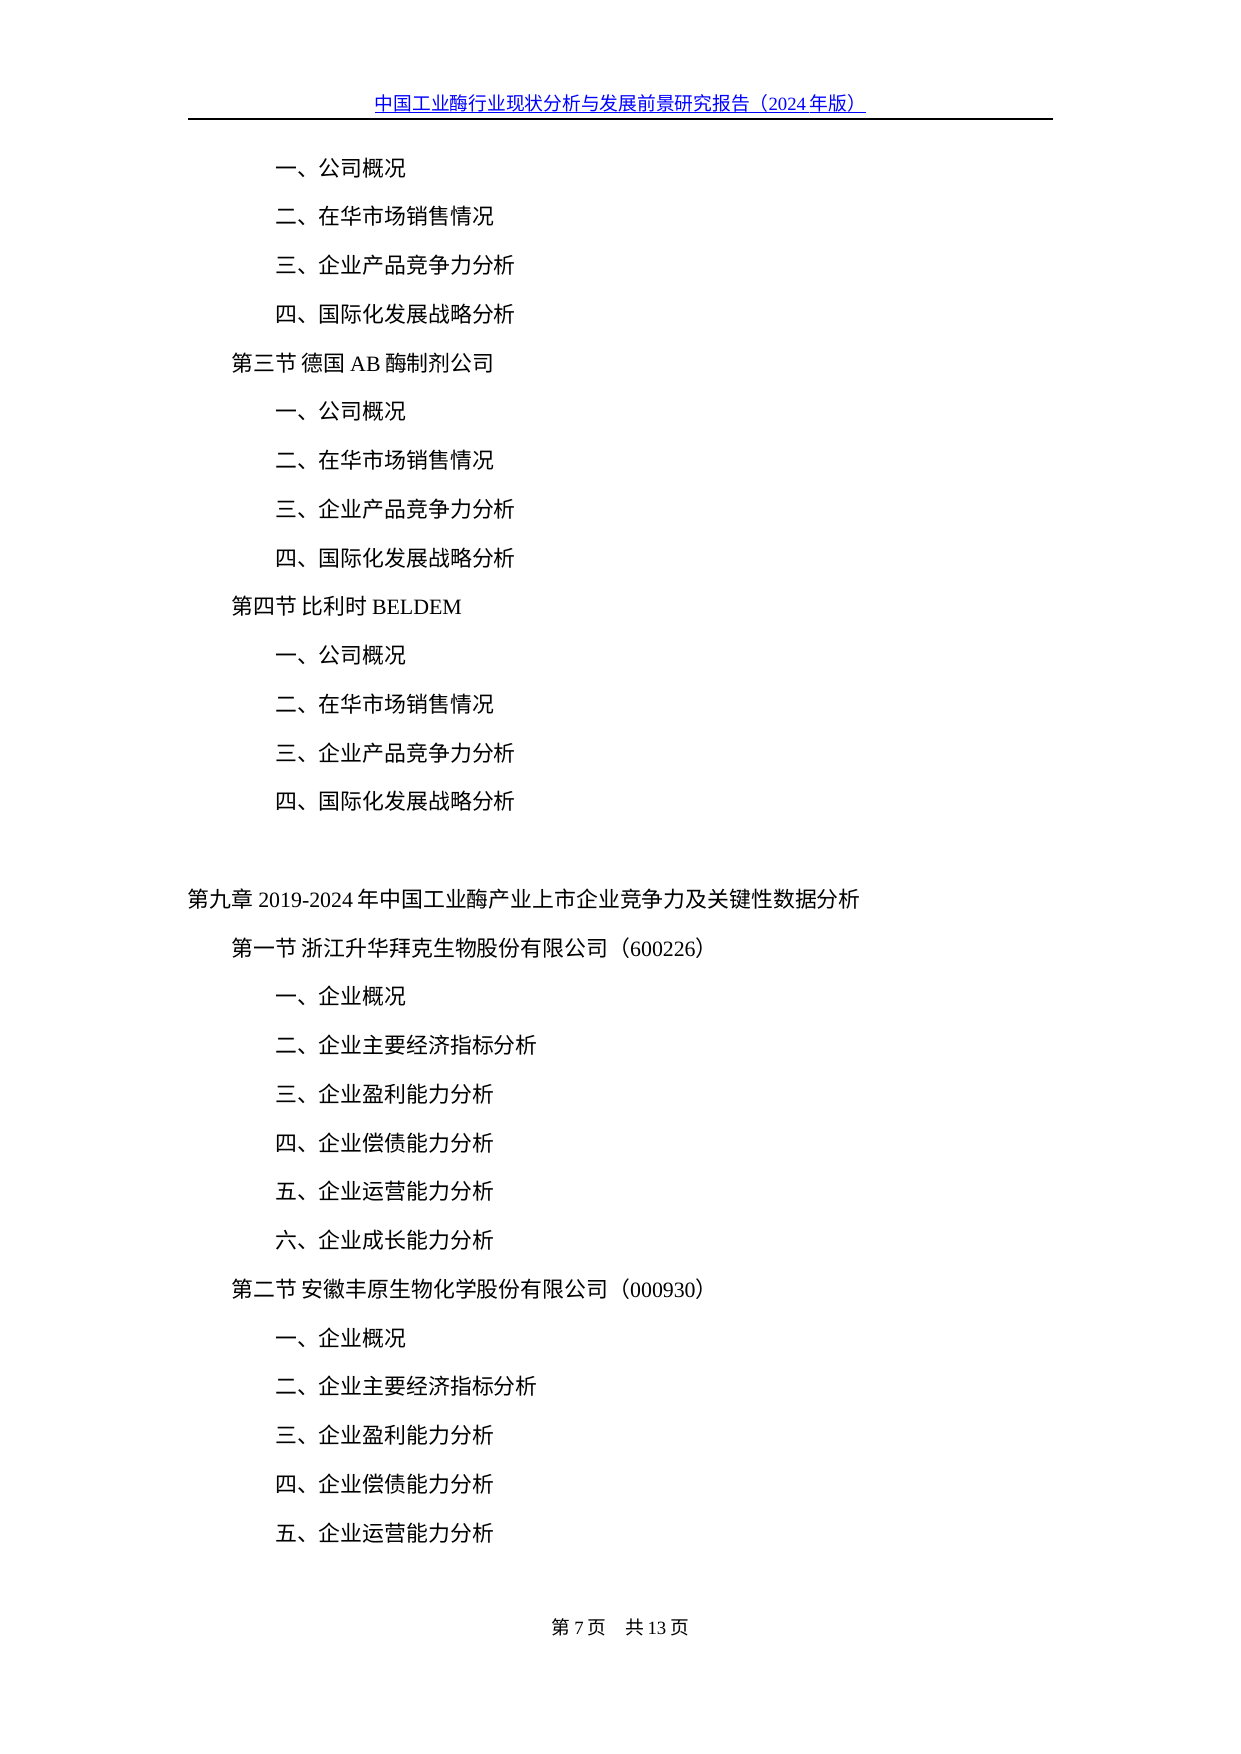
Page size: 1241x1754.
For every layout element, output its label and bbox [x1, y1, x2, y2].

text [187, 150, 1053, 1548]
